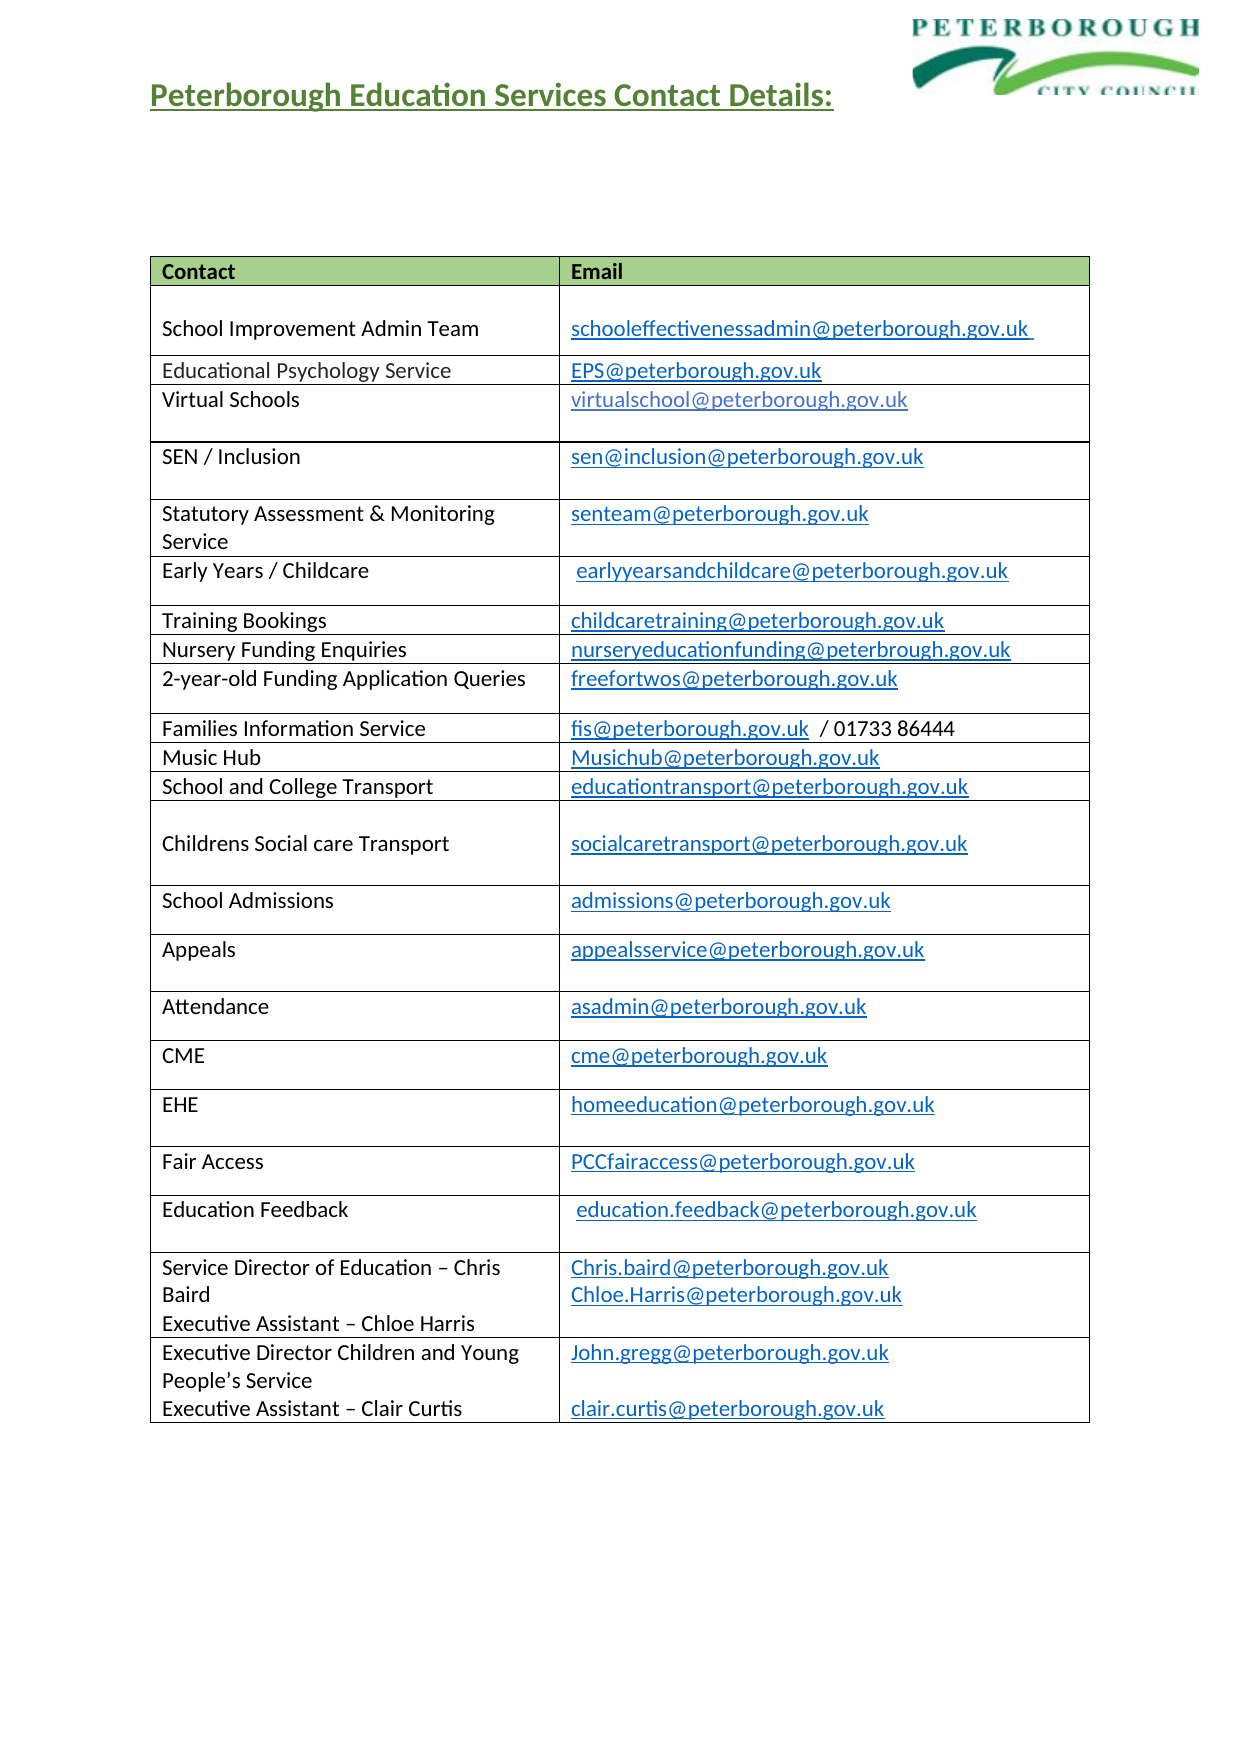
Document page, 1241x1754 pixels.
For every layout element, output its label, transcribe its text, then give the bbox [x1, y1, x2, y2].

table_header Email [560, 257, 1089, 285]
table_cell schooleffectivenessadmin@peterborough.gov.uk [560, 286, 1089, 355]
table_cell 2-year-old Funding Application Queries [151, 664, 559, 713]
table_cell School and College Transport [151, 772, 559, 800]
table_cell educationtransport@peterborough.gov.uk [560, 772, 1089, 800]
table_cell Education Feedback [151, 1196, 559, 1252]
table_cell Attendance [151, 992, 559, 1040]
table_header Contact [151, 257, 559, 285]
table_cell Virtual Schools [151, 385, 559, 441]
table_cell earlyyearsandchildcare@peterborough.gov.uk [560, 557, 1089, 605]
table_cell sen@inclusion@peterborough.gov.uk [560, 443, 1089, 498]
table_cell Appeals [151, 935, 559, 991]
table_cell Early Years / Childcare [151, 557, 559, 605]
table_cell virtualschool@peterborough.gov.uk [560, 385, 1089, 441]
table_cell PCCfairaccess@peterborough.gov.uk [560, 1147, 1089, 1194]
table_cell John.gregg@peterborough.gov.uk clair.curtis@peterborough.gov.uk [560, 1338, 1089, 1422]
table_cell freefortwos@peterborough.gov.uk [560, 664, 1089, 713]
table_cell appealsservice@peterborough.gov.uk [560, 935, 1089, 991]
table_cell childcaretraining@peterborough.gov.uk [560, 606, 1089, 634]
table_cell Executive Director Children and Young People’s Service Executive Assistant – Clair Curtis [151, 1338, 559, 1422]
table_cell senteam@peterborough.gov.uk [560, 500, 1089, 556]
table_cell Educational Psychology Service [151, 356, 559, 384]
table_cell CME [151, 1041, 559, 1089]
table_cell Nursery Funding Enquiries [151, 635, 559, 663]
table_cell School Improvement Admin Team [151, 286, 559, 355]
table_cell SEN / Inclusion [151, 443, 559, 498]
table_cell EHE [151, 1090, 559, 1146]
table_cell homeeducation@peterborough.gov.uk [560, 1090, 1089, 1146]
table_cell socialcaretransport@peterborough.gov.uk [560, 801, 1089, 885]
table_cell Childrens Social care Transport [151, 801, 559, 885]
table_cell admissions@peterborough.gov.uk [560, 886, 1089, 934]
table_cell Families Information Service [151, 714, 559, 742]
table_cell education.feedback@peterborough.gov.uk [560, 1196, 1089, 1252]
table_cell School Admissions [151, 886, 559, 934]
table_cell Fair Access [151, 1147, 559, 1194]
table_cell Musichub@peterborough.gov.uk [560, 743, 1089, 771]
table_cell asadmin@peterborough.gov.uk [560, 992, 1089, 1040]
table_cell Chris.baird@peterborough.gov.uk Chloe.Harris@peterborough.gov.uk [560, 1253, 1089, 1337]
table_cell cme@peterborough.gov.uk [560, 1041, 1089, 1089]
table_cell Training Bookings [151, 606, 559, 634]
picture [911, 19, 1199, 95]
table_cell fis@peterborough.gov.uk / 01733 86444 [560, 714, 1089, 742]
table_cell EPS@peterborough.gov.uk [560, 356, 1089, 384]
table_cell Service Director of Education – Chris Baird Executive Assistant – Chloe Harris [151, 1253, 559, 1337]
table_cell Music Hub [151, 743, 559, 771]
table_cell Statutory Assessment & Monitoring Service [151, 500, 559, 556]
table_cell nurseryeducationfunding@peterbrough.gov.uk [560, 635, 1089, 663]
